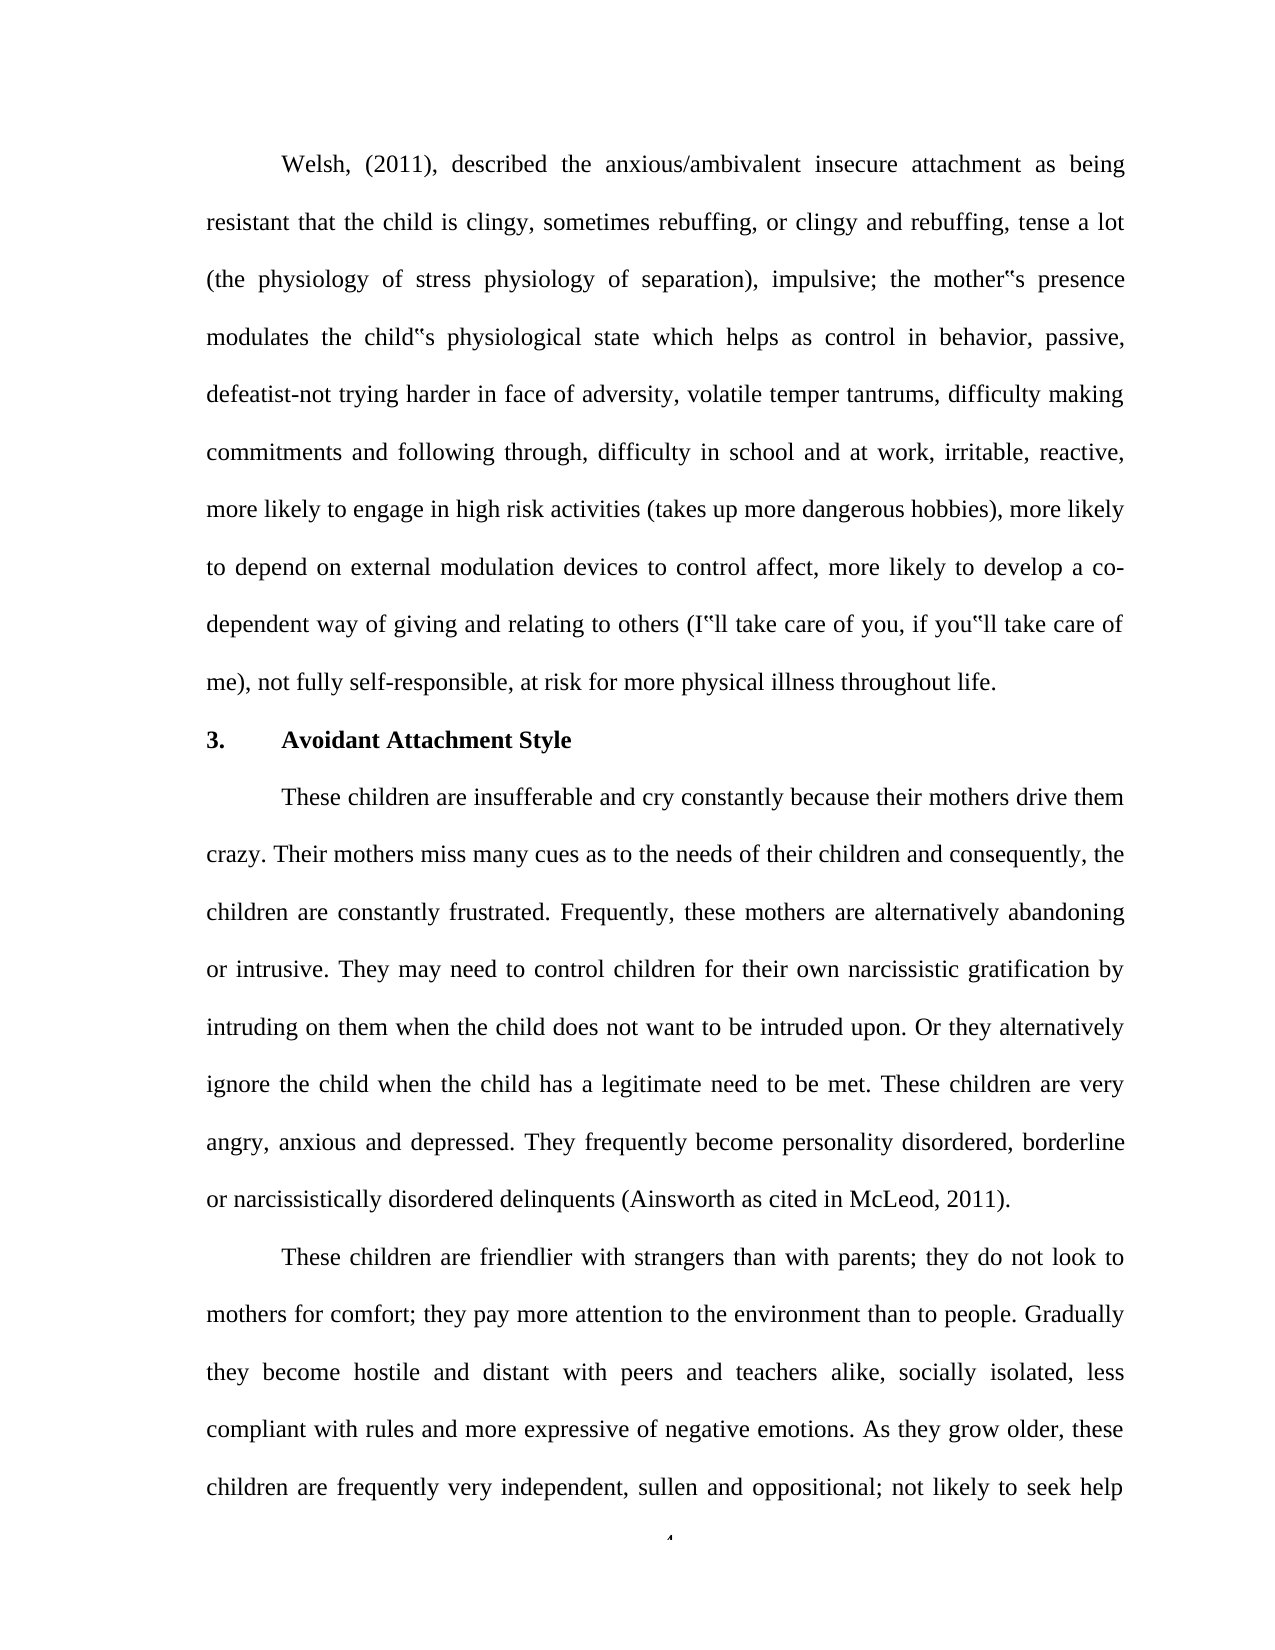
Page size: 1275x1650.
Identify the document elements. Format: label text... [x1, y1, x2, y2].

subtitle Avoidant Attachment Style [206, 725, 1227, 753]
text These children are insufferable and cry constantly because their mothers drive them crazy. Their mothers miss many cues as to the needs of their children and consequently, the children are constantly frustrated. Frequently, these mothers are alternatively abandoning or intrusive. They may need to control children for their own narcissistic gratification by intruding on them when the child does not want to be intruded upon. Or they alternatively ignore the child when the child has a legitimate need to be met. These children are very angry, anxious and depressed. They frequently become personality disordered, borderline or narcissistically disordered delinquents (Ainsworth as cited in McLeod, 2011). [206, 782, 1125, 1213]
text Welsh, (2011), described the anxious/ambivalent insecure attachment as being resistant that the child is clingy, sometimes rebuffing, or clingy and rebuffing, tense a lot (the physiology of stress physiology of separation), impulsive; the mother‟s presence modulates the child‟s physiological state which helps as control in behavior, passive, defeatist-not trying harder in face of adversity, volatile temper tantrums, difficulty making commitments and following through, difficulty in school and at work, irritable, reactive, more likely to engage in high risk activities (takes up more dangerous hobbies), more likely to depend on external modulation devices to control affect, more likely to develop a co- dependent way of giving and relating to others (I‟ll take care of you, if you‟ll take care of me), not fully self-responsible, at risk for more physical illness throughout life. [206, 149, 1125, 695]
text These children are friendlier with strangers than with parents; they do not look to mothers for comfort; they pay more attention to the environment than to people. Gradually they become hostile and distant with peers and teachers alike, socially isolated, less compliant with rules and more expressive of negative emotions. As they grow older, these children are frequently very independent, sullen and oppositional; not likely to seek help [206, 1242, 1125, 1501]
